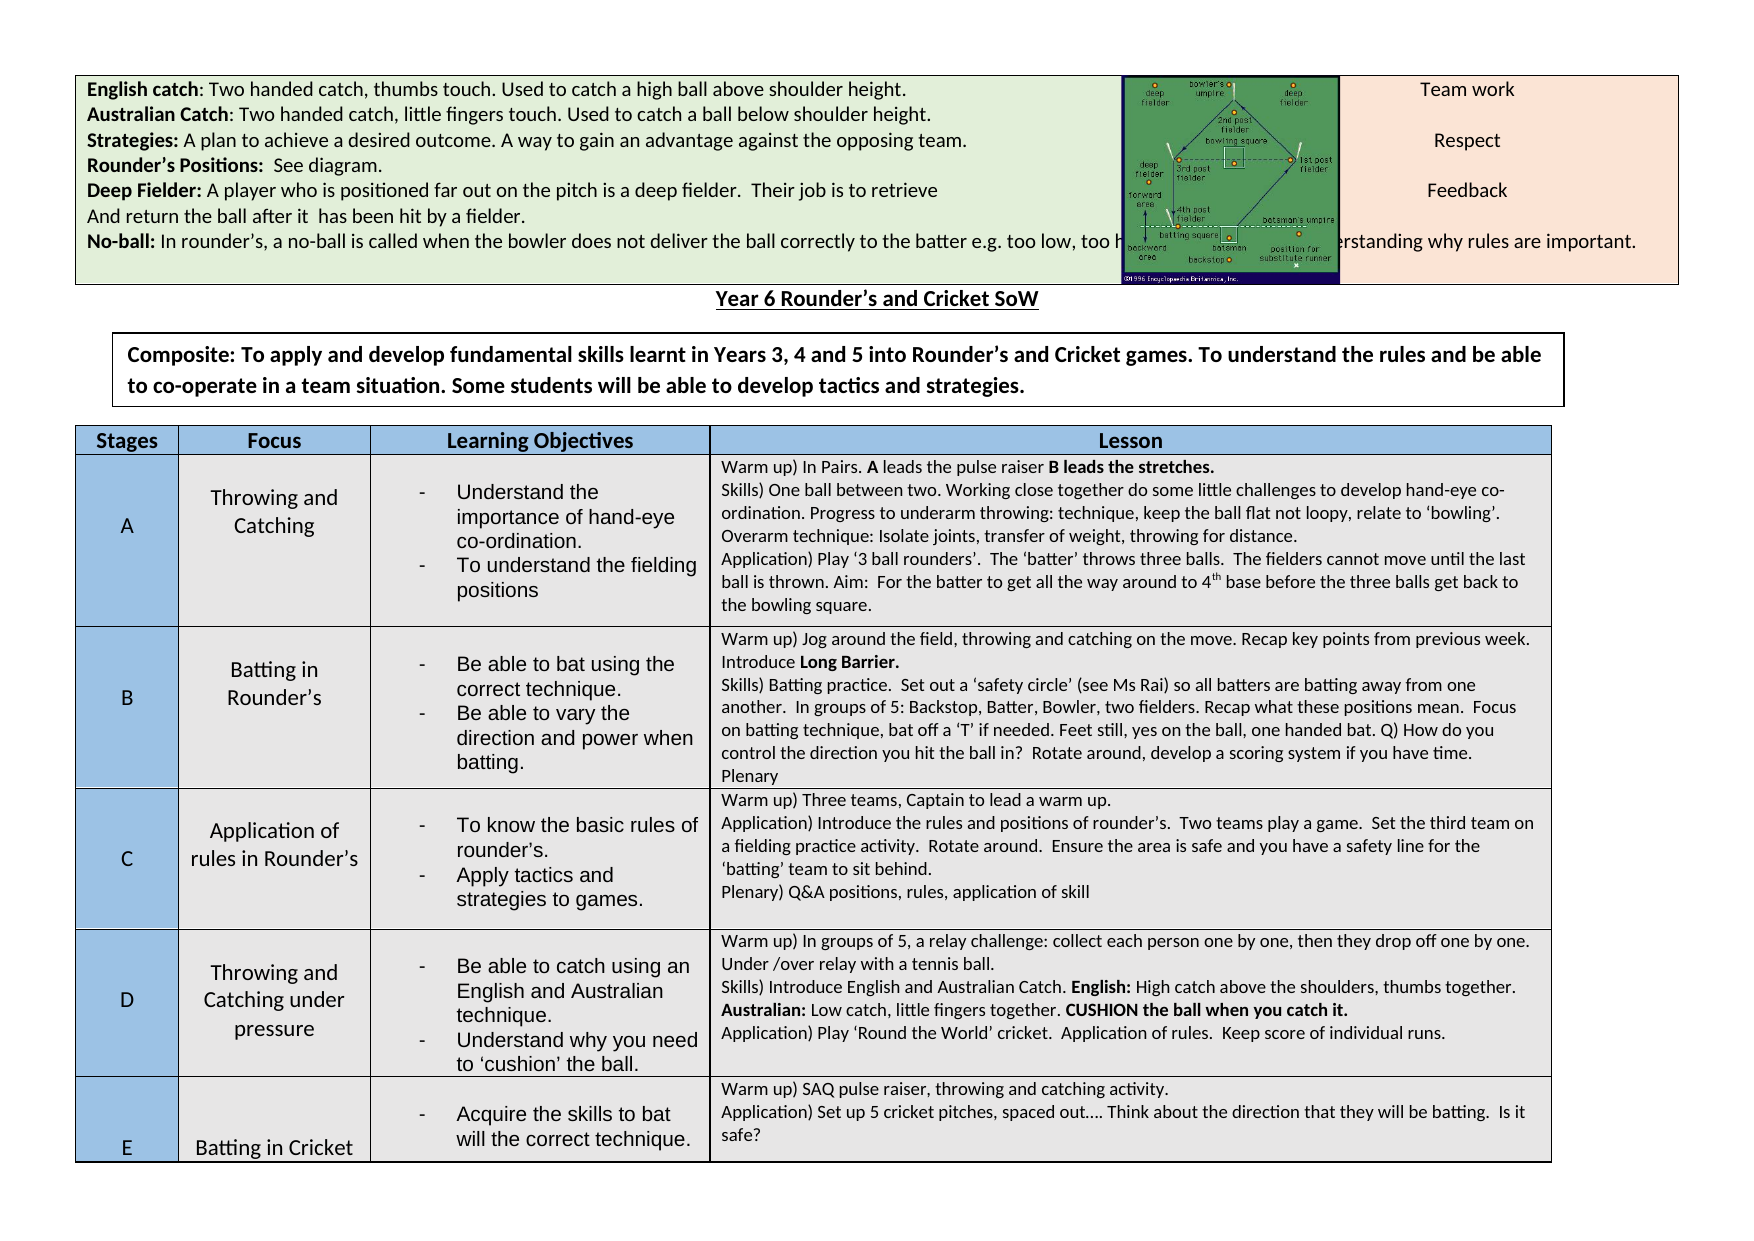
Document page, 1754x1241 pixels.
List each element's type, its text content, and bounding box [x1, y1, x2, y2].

table_cell E [76, 1077, 178, 1161]
table_cell Application of rules in Rounder’s [179, 789, 370, 928]
table_header Lesson [711, 426, 1551, 454]
table_cell Throwing and Catching [179, 455, 370, 626]
table_cell A [76, 455, 178, 626]
table_cell To know the basic rules of rounder’s. Apply tactics and strategies to games. [371, 789, 709, 928]
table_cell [711, 1077, 1551, 1161]
table_header Learning Objectives [371, 426, 709, 454]
table_cell Team work Respect Feedback Understanding why rules are important. [1341, 76, 1678, 283]
table_cell Understand the importance of hand-eye co-ordination. To understand the fielding positions [371, 455, 709, 626]
table_cell Batting in Cricket [179, 1077, 370, 1161]
table_cell Be able to bat using the correct technique. Be able to vary the direction and power when batting. [371, 627, 709, 787]
table_cell Warm up) Jog around the field, throwing and catching on the move. Recap key points from previous week. Introduce Long Barrier. Skills) Batting practice. Set out a ‘safety circle’ (see Ms Rai) so all batters are batting away from one another. In groups of 5: Backstop, Batter, Bowler, two fielders. Recap what these positions mean. Focus on batting technique, bat off a ‘T’ if needed. Feet still, yes on the ball, one handed bat. Q) How do you control the direction you hit the ball in? Rotate around, develop a scoring system if you have time. Plenary [711, 627, 1551, 787]
table_header Stages [76, 426, 178, 454]
table_header Focus [179, 426, 370, 454]
picture [1121, 75, 1341, 284]
text Year 6 Rounder’s and Cricket SoW [75, 285, 1679, 313]
table_cell D [76, 930, 178, 1076]
table_cell Warm up) In Pairs. A leads the pulse raiser B leads the stretches. Skills) One ball between two. Working close together do some little challenges to develop hand-eye co-ordination. Progress to underarm throwing: technique, keep the ball flat not loopy, relate to ‘bowling’. Overarm technique: Isolate joints, transfer of weight, throwing for distance. Application) Play ‘3 ball rounders’. The ‘batter’ throws three balls. The fielders cannot move until the last ball is thrown. Aim: For the batter to get all the way around to 4th base before the three balls get back to the bowling square. [711, 455, 1551, 626]
table_cell Warm up) In groups of 5, a relay challenge: collect each person one by one, then they drop off one by one. Under /over relay with a tennis ball. Skills) Introduce English and Australian Catch. English: High catch above the shoulders, thumbs together. Australian: Low catch, little fingers together. CUSHION the ball when you catch it. Application) Play ‘Round the World’ cricket. Application of rules. Keep score of individual runs. [711, 930, 1551, 1076]
table_cell Be able to catch using an English and Australian technique. Understand why you need to ‘cushion’ the ball. [371, 930, 709, 1076]
table_cell Warm up) Three teams, Captain to lead a warm up. Application) Introduce the rules and positions of rounder’s. Two teams play a game. Set the third team on a fielding practice activity. Rotate around. Ensure the area is safe and you have a safety line for the ‘batting’ team to sit behind. Plenary) Q&A positions, rules, application of skill [711, 789, 1551, 928]
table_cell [371, 1077, 709, 1161]
table_cell Batting in Rounder’s [179, 627, 370, 787]
table_cell C [76, 789, 178, 928]
table_cell Throwing and Catching under pressure [179, 930, 370, 1076]
table_cell English catch: Two handed catch, thumbs touch. Used to catch a high ball above shoulder height. Australian Catch: Two handed catch, little fingers touch. Used to catch a ball below shoulder height. Strategies: A plan to achieve a desired outcome. A way to gain an advantage against the opposing team. Rounder’s Positions: See diagram. Deep Fielder: A player who is positioned far out on the pitch is a deep fielder. Their job is to retrieve And return the ball after it has been hit by a fielder. No-ball: In rounder’s, a no-ball is called when the bowler does not deliver the ball correctly to the batter e.g. too low, too high, too wide. [76, 76, 1121, 283]
table_cell B [76, 627, 178, 787]
